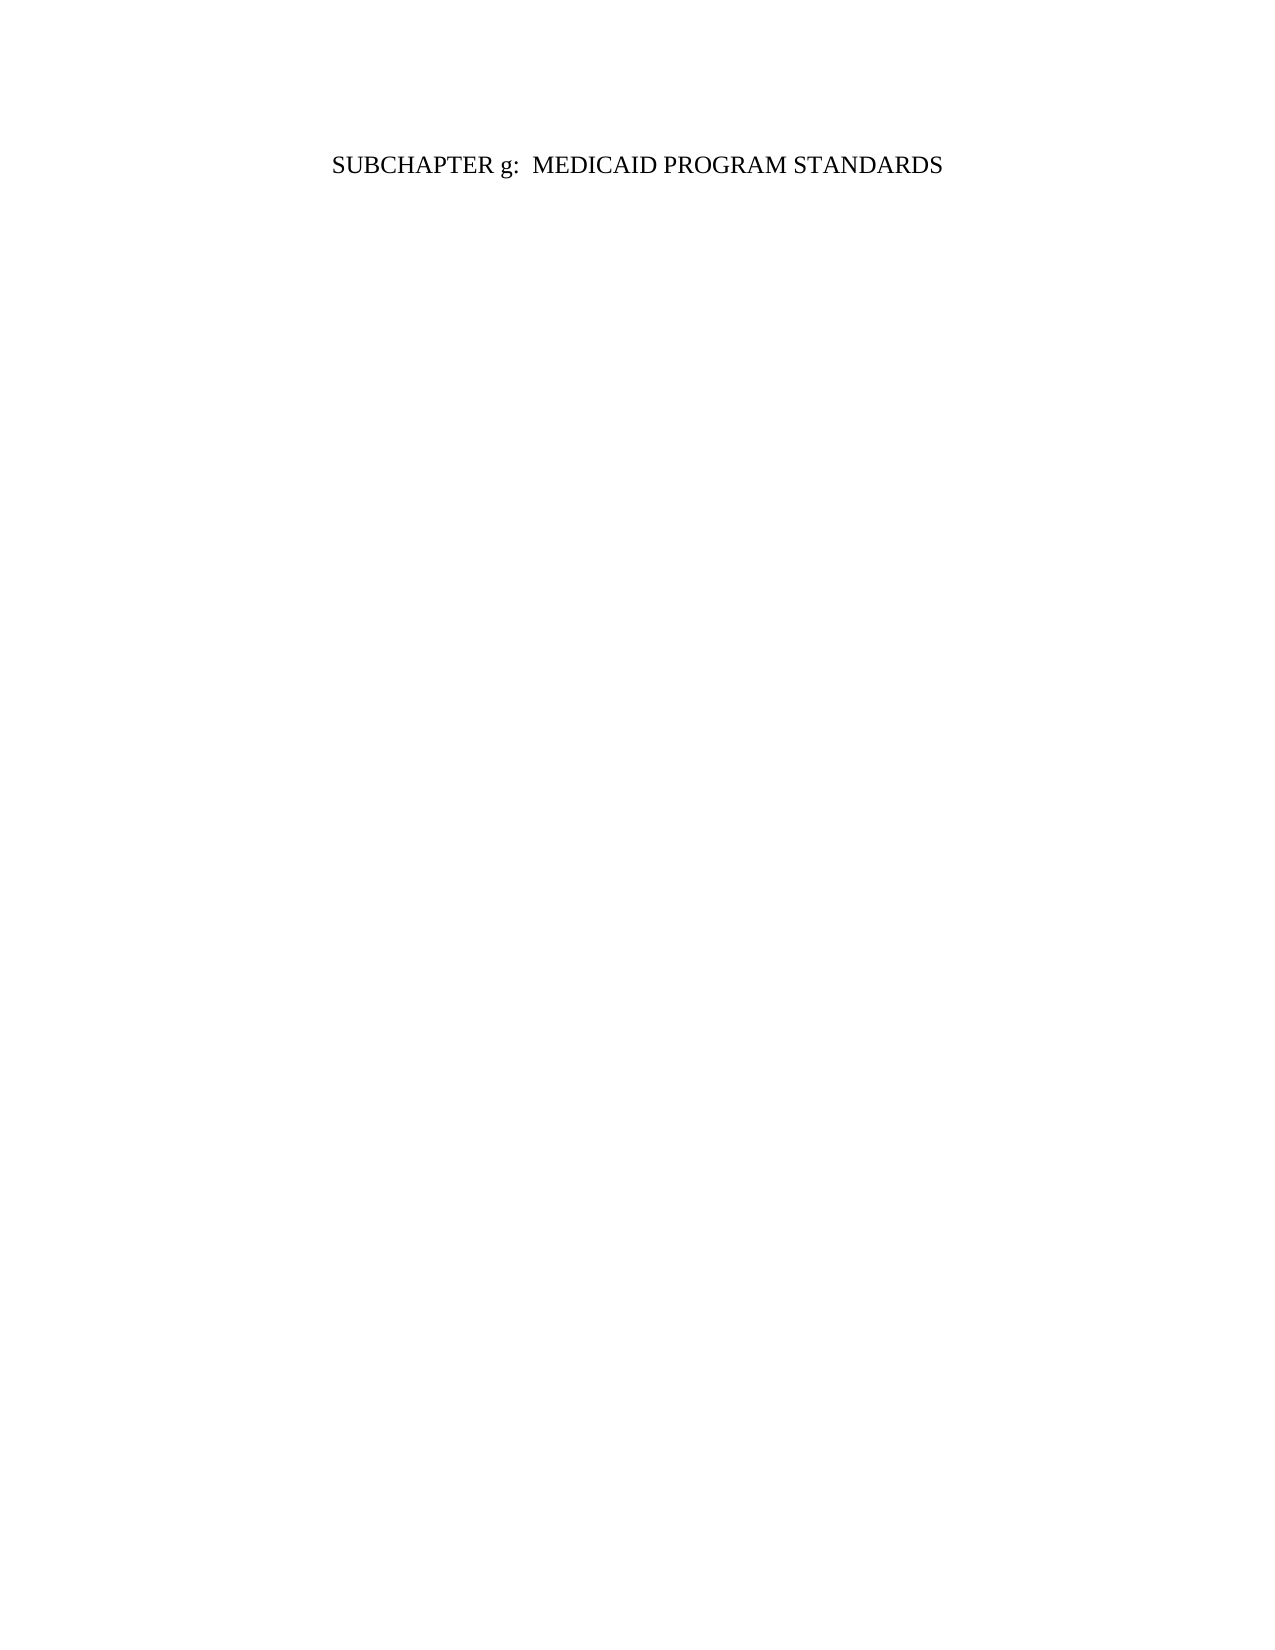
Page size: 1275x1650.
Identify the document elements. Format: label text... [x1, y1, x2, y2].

text SUBCHAPTER g: MEDICAID PROGRAM STANDARDS [150, 150, 1125, 179]
